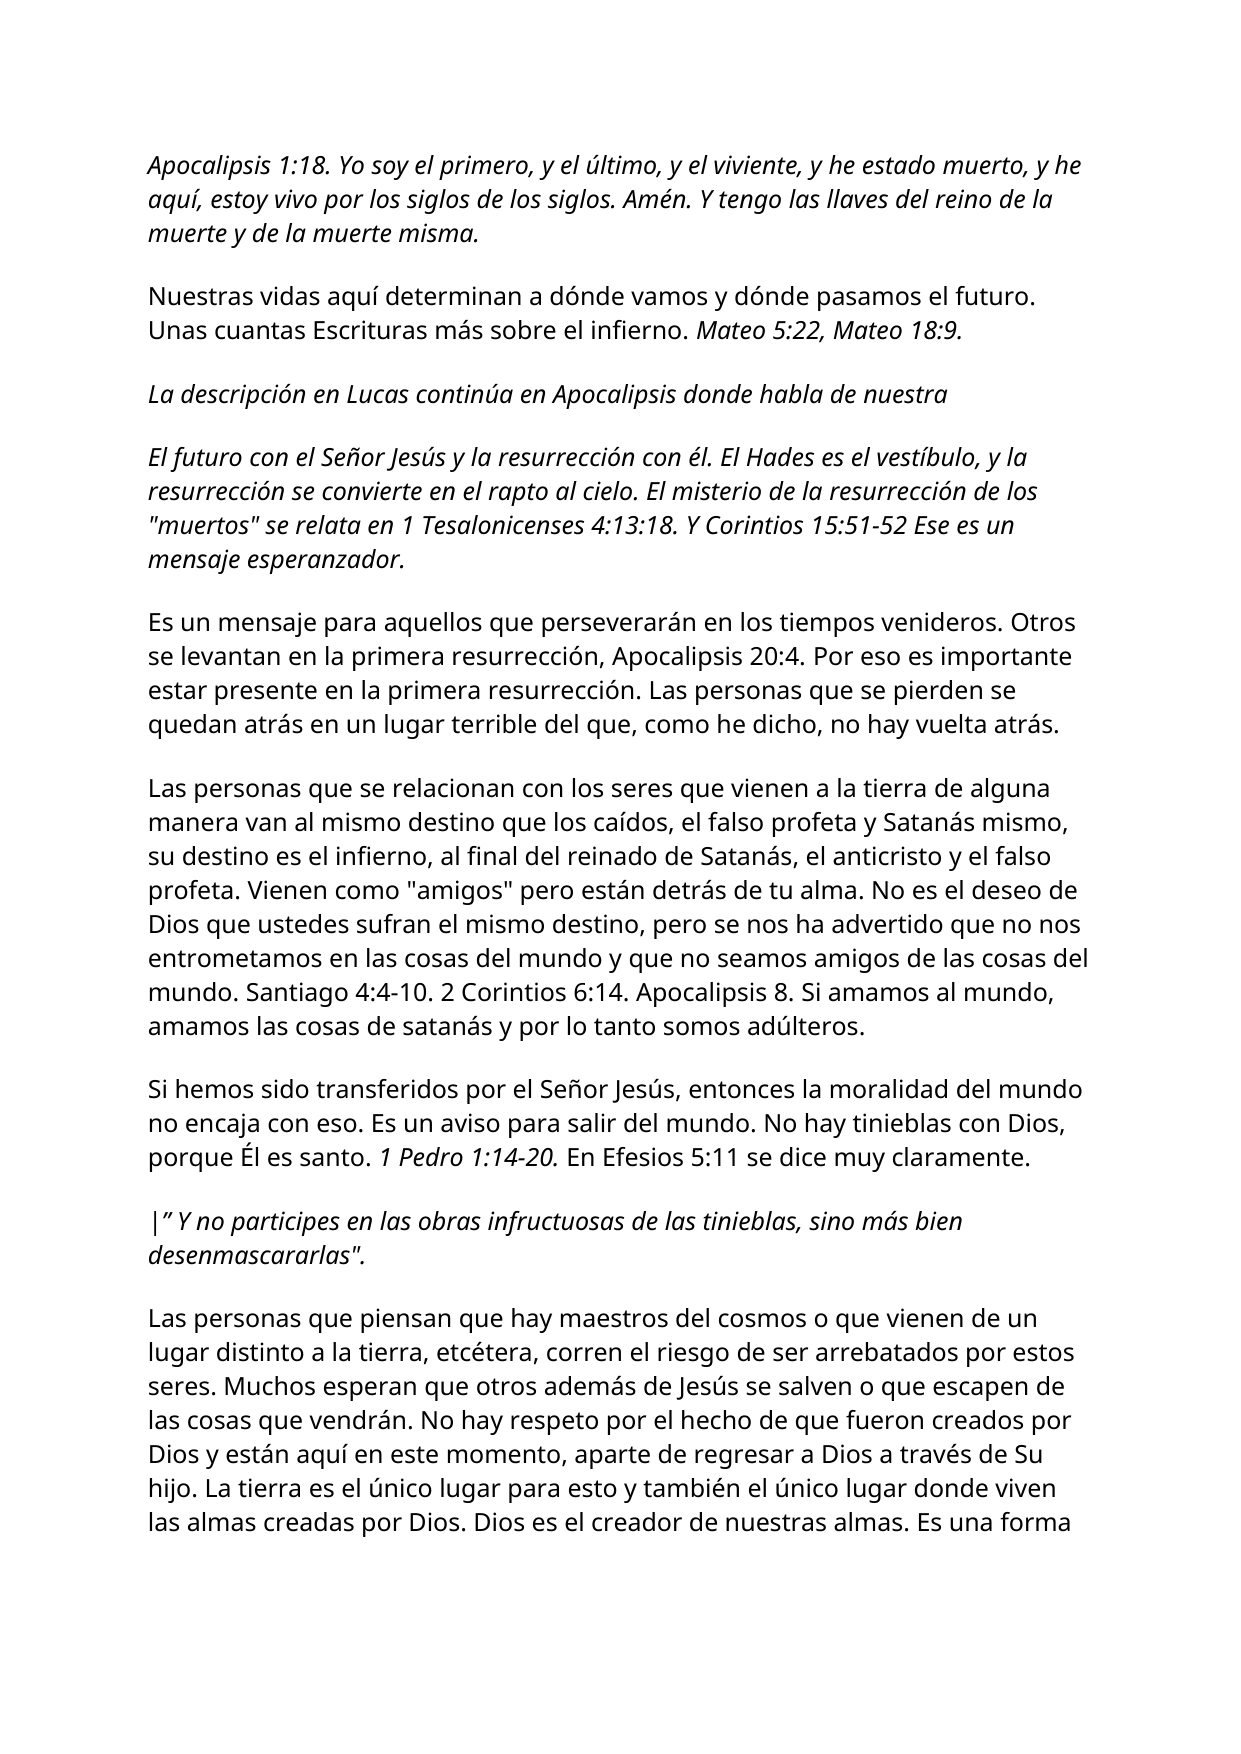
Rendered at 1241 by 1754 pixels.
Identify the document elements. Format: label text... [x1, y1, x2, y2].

text La descripción en Lucas continúa en Apocalipsis donde habla de nuestra [148, 376, 1093, 410]
text |” Y no participes en las obras infructuosas de las tinieblas, sino más bien desenmascararlas". [148, 1203, 1093, 1271]
text El futuro con el Señor Jesús y la resurrección con él. El Hades es el vestíbulo, y la resurrección se convierte en el rapto al cielo. El misterio de la resurrección de los "muertos" se relata en 1 Tesalonicenses 4:13:18. Y Corintios 15:51-52 Ese es un mensaje esperanzador. [148, 439, 1093, 576]
text Apocalipsis 1:18. Yo soy el primero, y el último, y el viviente, y he estado muerto, y he aquí, estoy vivo por los siglos de los siglos. Amén. Y tengo las llaves del reino de la muerte y de la muerte misma. [148, 148, 1093, 250]
text Nuestras vidas aquí determinan a dónde vamos y dónde pasamos el futuro. Unas cuantas Escrituras más sobre el infierno. Mateo 5:22, Mateo 18:9. [148, 279, 1093, 347]
text Si hemos sido transferidos por el Señor Jesús, entonces la moralidad del mundo no encaja con eso. Es un aviso para salir del mundo. No hay tinieblas con Dios, porque Él es santo. 1 Pedro 1:14-20. En Efesios 5:11 se dice muy claramente. [148, 1072, 1093, 1174]
text Las personas que se relacionan con los seres que vienen a la tierra de alguna manera van al mismo destino que los caídos, el falso profeta y Satanás mismo, su destino es el infierno, al final del reinado de Satanás, el anticristo y el falso profeta. Vienen como "amigos" pero están detrás de tu alma. No es el deseo de Dios que ustedes sufran el mismo destino, pero se nos ha advertido que no nos entrometamos en las cosas del mundo y que no seamos amigos de las cosas del mundo. Santiago 4:4-10. 2 Corintios 6:14. Apocalipsis 8. Si amamos al mundo, amamos las cosas de satanás y por lo tanto somos adúlteros. [148, 770, 1093, 1043]
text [148, 1301, 1093, 1539]
text Es un mensaje para aquellos que perseverarán en los tiempos venideros. Otros se levantan en la primera resurrección, Apocalipsis 20:4. Por eso es importante estar presente en la primera resurrección. Las personas que se pierden se quedan atrás en un lugar terrible del que, como he dicho, no hay vuelta atrás. [148, 605, 1093, 741]
